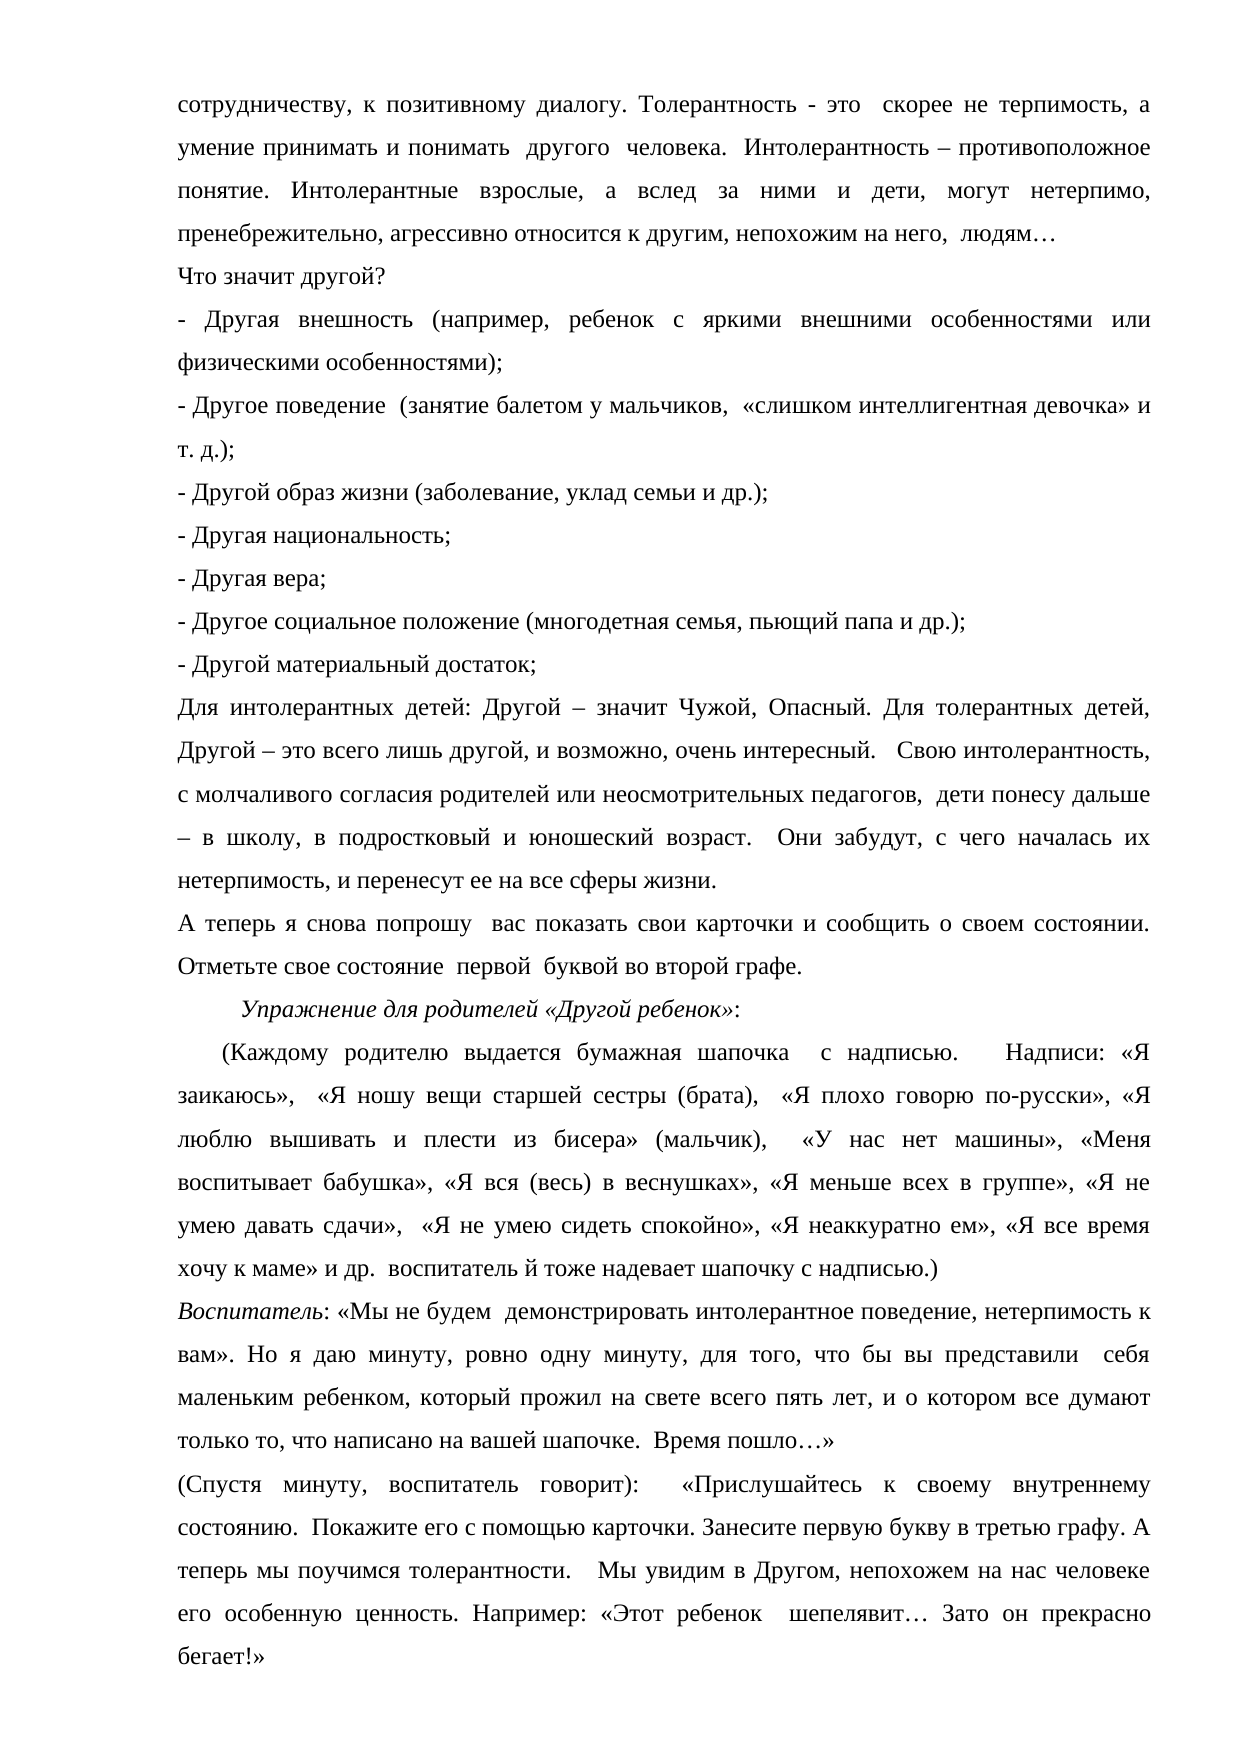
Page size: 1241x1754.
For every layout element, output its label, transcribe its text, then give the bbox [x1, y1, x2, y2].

text - Другая вера; [177, 563, 1152, 592]
text - Другое социальное положение (многодетная семья, пьющий папа и др.); [177, 606, 1152, 635]
text - Другая национальность; [177, 520, 1152, 549]
text - Другой материальный достаток; [177, 649, 1152, 678]
text - Другое поведение (занятие балетом у мальчиков, «слишком интеллигентная девочка» и т. д.); [177, 391, 1152, 462]
list Упражнение для родителей «Другой ребенок»: [240, 994, 1152, 1023]
text Воспитатель: «Мы не будем демонстрировать интолерантное поведение, нетерпимость к вам». Но я даю минуту, ровно одну минуту, для того, что бы вы представили себя маленьким ребенком, который прожил на свете всего пять лет, и о котором все думают только то, что написано на вашей шапочке. Время пошло…» [177, 1296, 1152, 1454]
text Что значит другой? [177, 261, 1152, 290]
text - Другой образ жизни (заболевание, уклад семьи и др.); [177, 477, 1152, 506]
text (Спустя минуту, воспитатель говорит): «Прислушайтесь к своему внутреннему состоянию. Покажите его с помощью карточки. Занесите первую букву в третью графу. А теперь мы поучимся толерантности. Мы увидим в Другом, непохожем на нас человеке его особенную ценность. Например: «Этот ребенок шепелявит… Зато он прекрасно бегает!» [177, 1469, 1152, 1670]
text (Каждому родителю выдается бумажная шапочка с надписью. Надписи: «Я заикаюсь», «Я ношу вещи старшей сестры (брата), «Я плохо говорю по-русски», «Я люблю вышивать и плести из бисера» (мальчик), «У нас нет машины», «Меня воспитывает бабушка», «Я вся (весь) в веснушках», «Я меньше всех в группе», «Я не умею давать сдачи», «Я не умею сидеть спокойно», «Я неаккуратно ем», «Я все время хочу к маме» и др. воспитатель й тоже надевает шапочку с надписью.) [177, 1037, 1152, 1282]
text А теперь я снова попрошу вас показать свои карточки и сообщить о своем состоянии. Отметьте свое состояние первой буквой во второй графе. [177, 908, 1152, 980]
text - Другая внешность (например, ребенок с яркими внешними особенностями или физическими особенностями); [177, 304, 1152, 376]
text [177, 89, 1152, 247]
text Для интолерантных детей: Другой – значит Чужой, Опасный. Для толерантных детей, Другой – это всего лишь другой, и возможно, очень интересный. Свою интолерантность, с молчаливого согласия родителей или неосмотрительных педагогов, дети понесу дальше – в школу, в подростковый и юношеский возраст. Они забудут, с чего началась их нетерпимость, и перенесут ее на все сферы жизни. [177, 692, 1152, 894]
